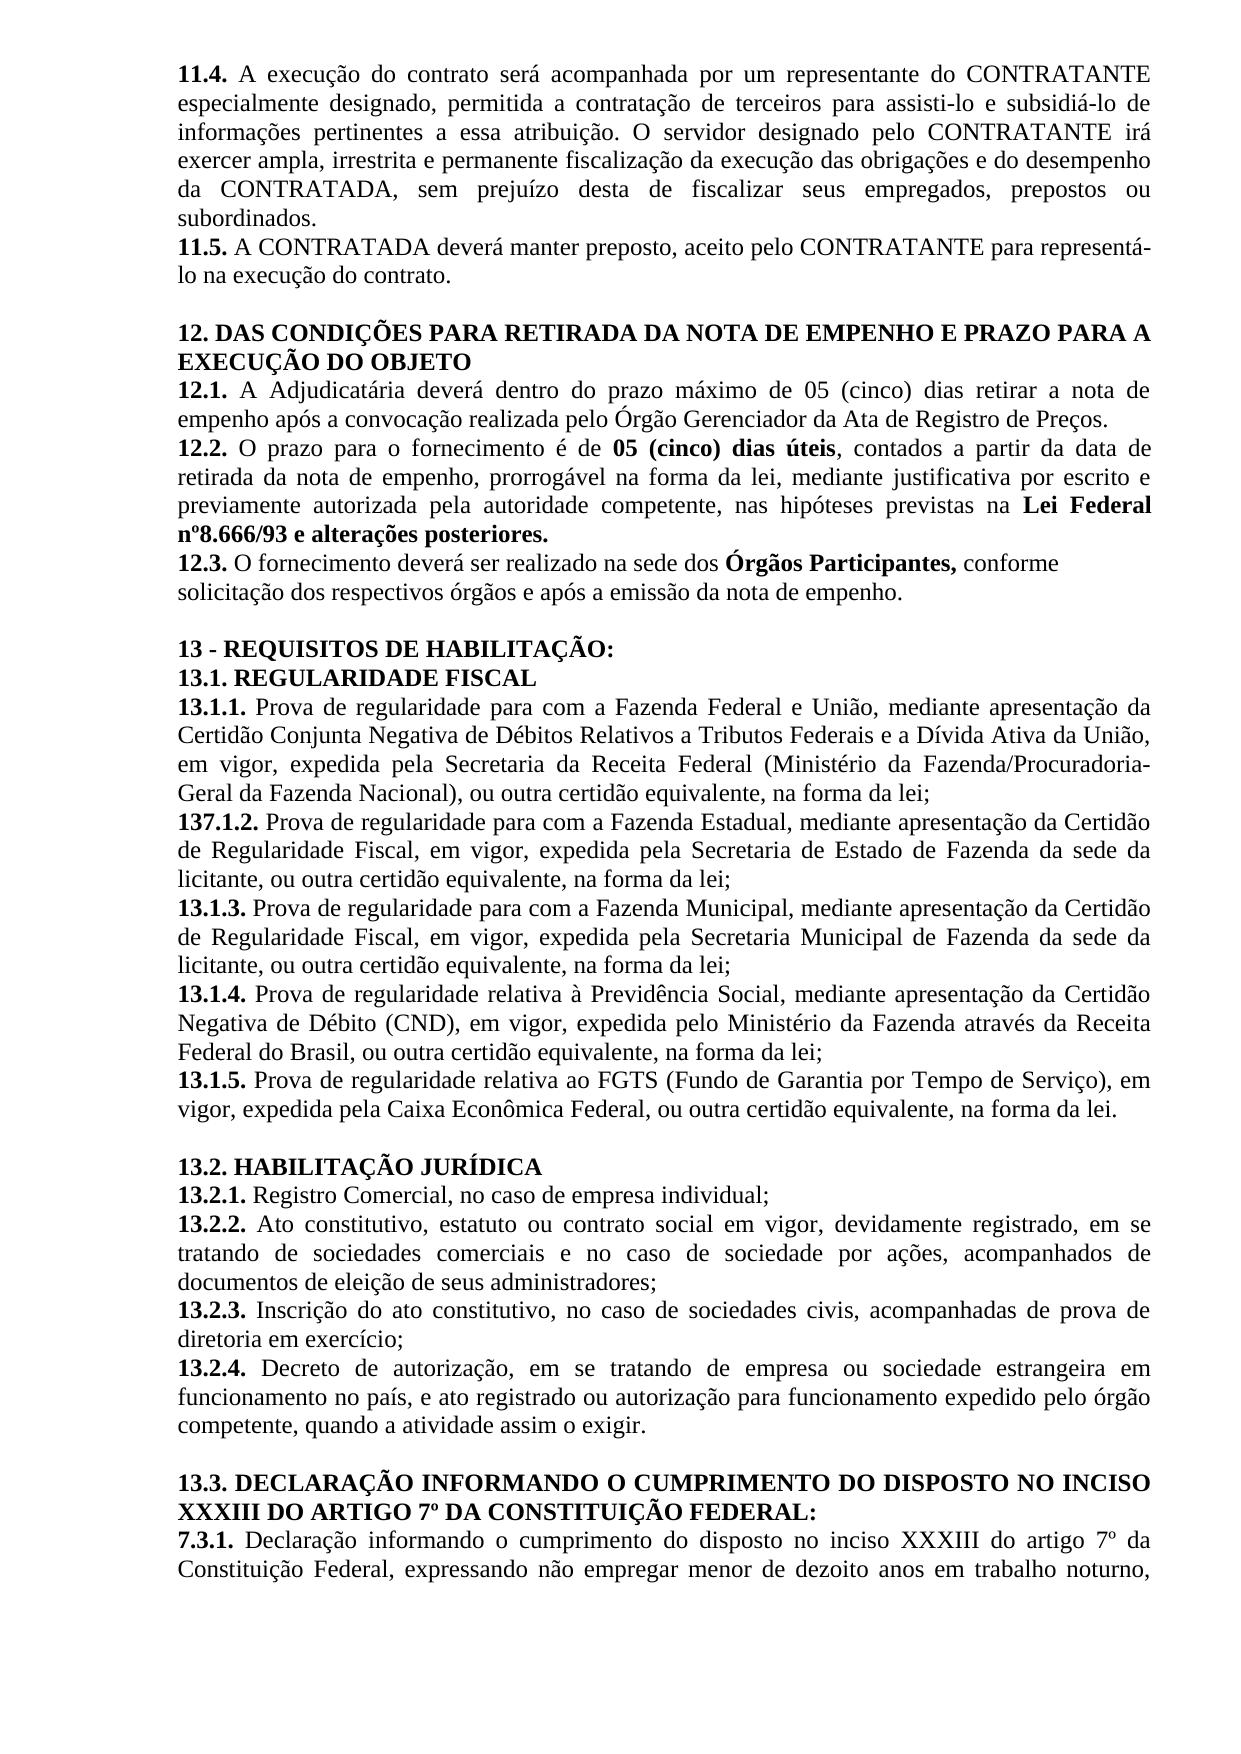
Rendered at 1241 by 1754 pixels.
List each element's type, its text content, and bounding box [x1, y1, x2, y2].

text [177, 1525, 1152, 1583]
text 13.2.3. Inscrição do ato constitutivo, no caso de sociedades civis, acompanhadas de prova de diretoria em exercício; [177, 1295, 1152, 1353]
text 12.1. A Adjudicatária deverá dentro do prazo máximo de 05 (cinco) dias retirar a nota de empenho após a convocação realizada pelo Órgão Gerenciador da Ata de Registro de Preços. [177, 375, 1152, 433]
text 12. DAS CONDIÇÕES PARA RETIRADA DA NOTA DE EMPENHO E PRAZO PARA A EXECUÇÃO DO OBJETO [177, 318, 1152, 375]
text 11.5. A CONTRATADA deverá manter preposto, aceito pelo CONTRATANTE para representá-lo na execução do contrato. [177, 232, 1152, 289]
text 13.1.5. Prova de regularidade relativa ao FGTS (Fundo de Garantia por Tempo de Serviço), em vigor, expedida pela Caixa Econômica Federal, ou outra certidão equivalente, na forma da lei. [177, 1065, 1152, 1123]
text 137.1.2. Prova de regularidade para com a Fazenda Estadual, mediante apresentação da Certidão de Regularidade Fiscal, em vigor, expedida pela Secretaria de Estado de Fazenda da sede da licitante, ou outra certidão equivalente, na forma da lei; [177, 807, 1152, 893]
text 13.3. DECLARAÇÃO INFORMANDO O CUMPRIMENTO DO DISPOSTO NO INCISO XXXIII DO ARTIGO 7º DA CONSTITUIÇÃO FEDERAL: [177, 1468, 1152, 1525]
text 13.2. HABILITAÇÃO JURÍDICA [177, 1152, 1152, 1180]
text 13.1.1. Prova de regularidade para com a Fazenda Federal e União, mediante apresentação da Certidão Conjunta Negativa de Débitos Relativos a Tributos Federais e a Dívida Ativa da União, em vigor, expedida pela Secretaria da Receita Federal (Ministério da Fazenda/Procuradoria-Geral da Fazenda Nacional), ou outra certidão equivalente, na forma da lei; [177, 692, 1152, 807]
text 13.1.4. Prova de regularidade relativa à Previdência Social, mediante apresentação da Certidão Negativa de Débito (CND), em vigor, expedida pelo Ministério da Fazenda através da Receita Federal do Brasil, ou outra certidão equivalente, na forma da lei; [177, 979, 1152, 1065]
text 13.2.2. Ato constitutivo, estatuto ou contrato social em vigor, devidamente registrado, em se tratando de sociedades comerciais e no caso de sociedade por ações, acompanhados de documentos de eleição de seus administradores; [177, 1209, 1152, 1295]
text 13.2.4. Decreto de autorização, em se tratando de empresa ou sociedade estrangeira em funcionamento no país, e ato registrado ou autorização para funcionamento expedido pelo órgão competente, quando a atividade assim o exigir. [177, 1353, 1152, 1439]
text 13 - REQUISITOS DE HABILITAÇÃO: [177, 634, 1152, 663]
text 13.2.1. Registro Comercial, no caso de empresa individual; [177, 1180, 1152, 1209]
text 12.3. O fornecimento deverá ser realizado na sede dos Órgãos Participantes, conforme solicitação dos respectivos órgãos e após a emissão da nota de empenho. [177, 548, 1152, 605]
text 13.1.3. Prova de regularidade para com a Fazenda Municipal, mediante apresentação da Certidão de Regularidade Fiscal, em vigor, expedida pela Secretaria Municipal de Fazenda da sede da licitante, ou outra certidão equivalente, na forma da lei; [177, 893, 1152, 979]
text 11.4. A execução do contrato será acompanhada por um representante do CONTRATANTE especialmente designado, permitida a contratação de terceiros para assisti-lo e subsidiá-lo de informações pertinentes a essa atribuição. O servidor designado pelo CONTRATANTE irá exercer ampla, irrestrita e permanente fiscalização da execução das obrigações e do desempenho da CONTRATADA, sem prejuízo desta de fiscalizar seus empregados, prepostos ou subordinados. [177, 59, 1152, 232]
text 13.1. REGULARIDADE FISCAL [177, 663, 1152, 692]
text 12.2. O prazo para o fornecimento é de 05 (cinco) dias úteis, contados a partir da data de retirada da nota de empenho, prorrogável na forma da lei, mediante justificativa por escrito e previamente autorizada pela autoridade competente, nas hipóteses previstas na Lei Federal nº8.666/93 e alterações posteriores. [177, 433, 1152, 548]
